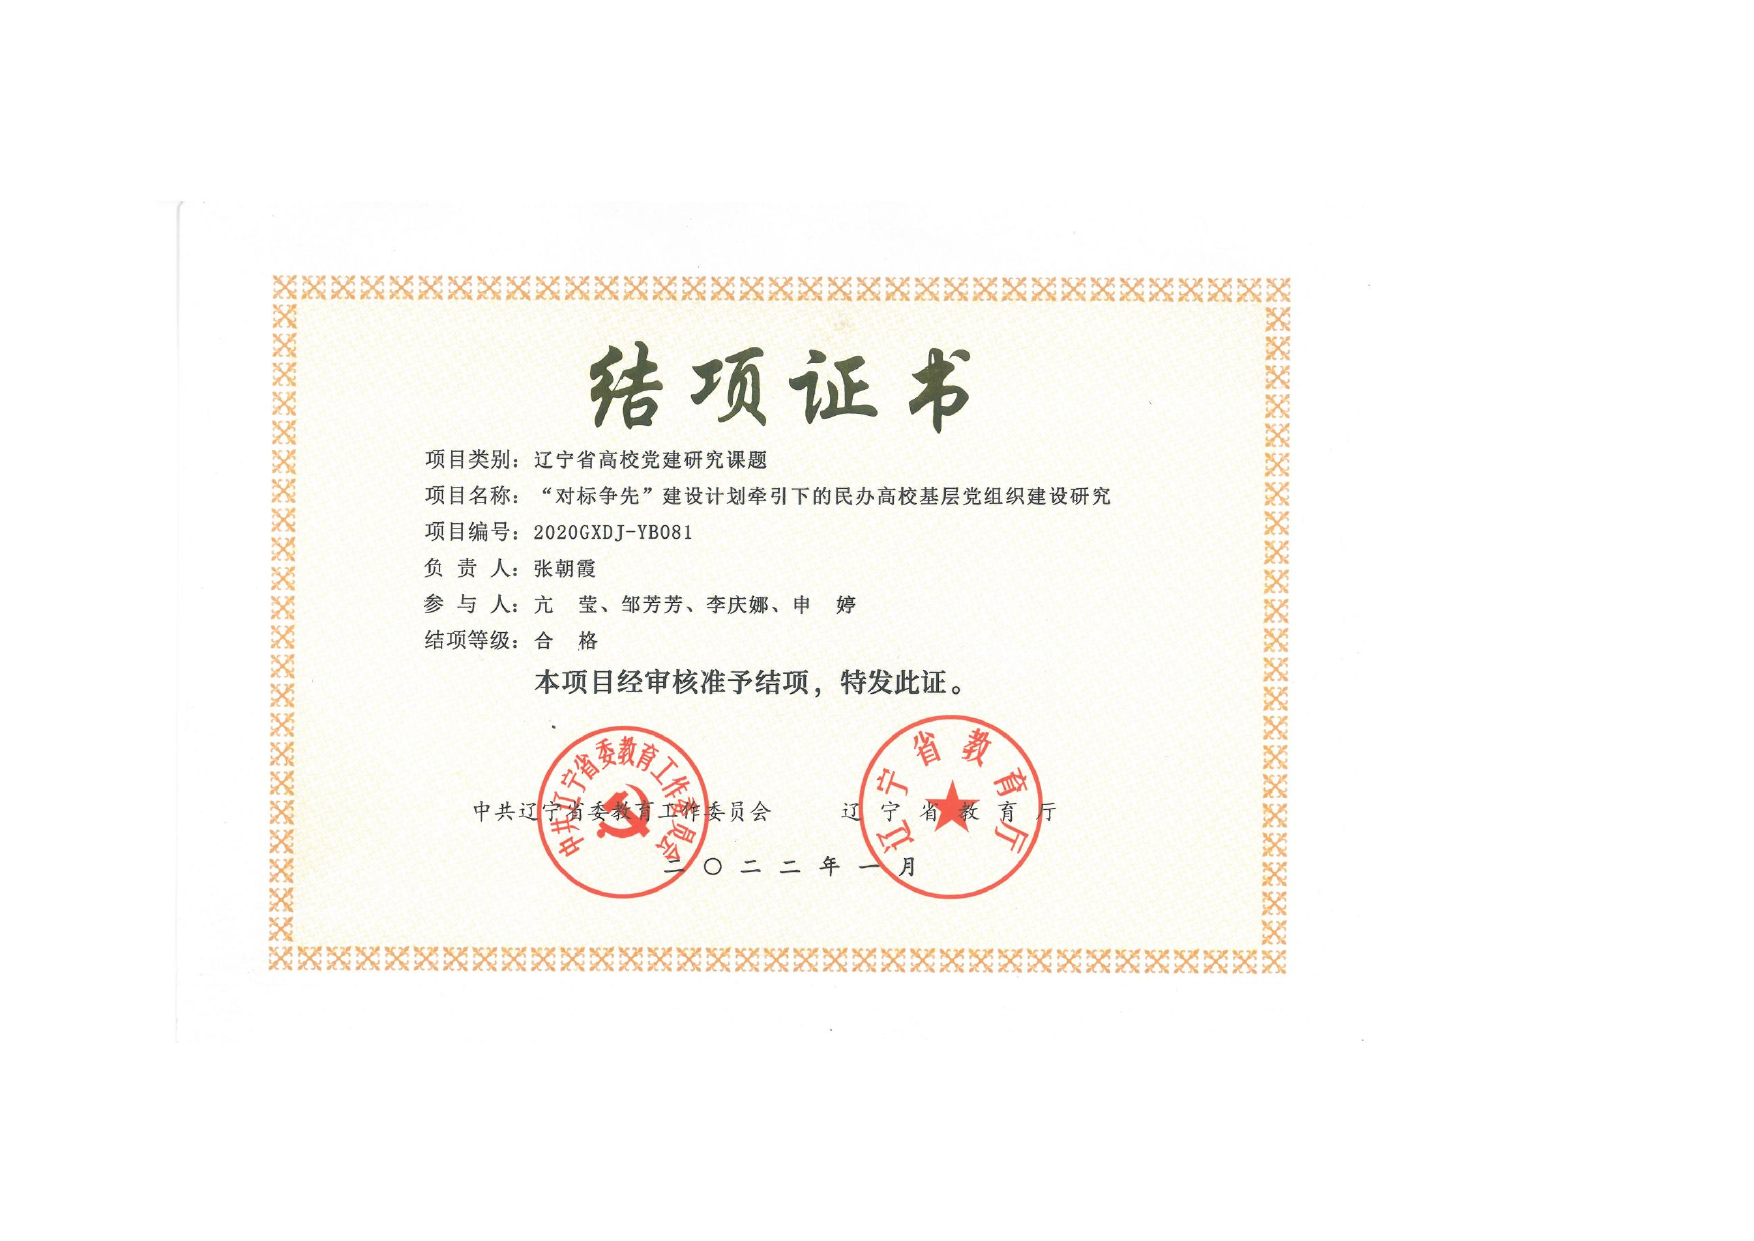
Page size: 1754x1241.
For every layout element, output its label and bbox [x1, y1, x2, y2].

picture [150, 197, 1373, 1043]
